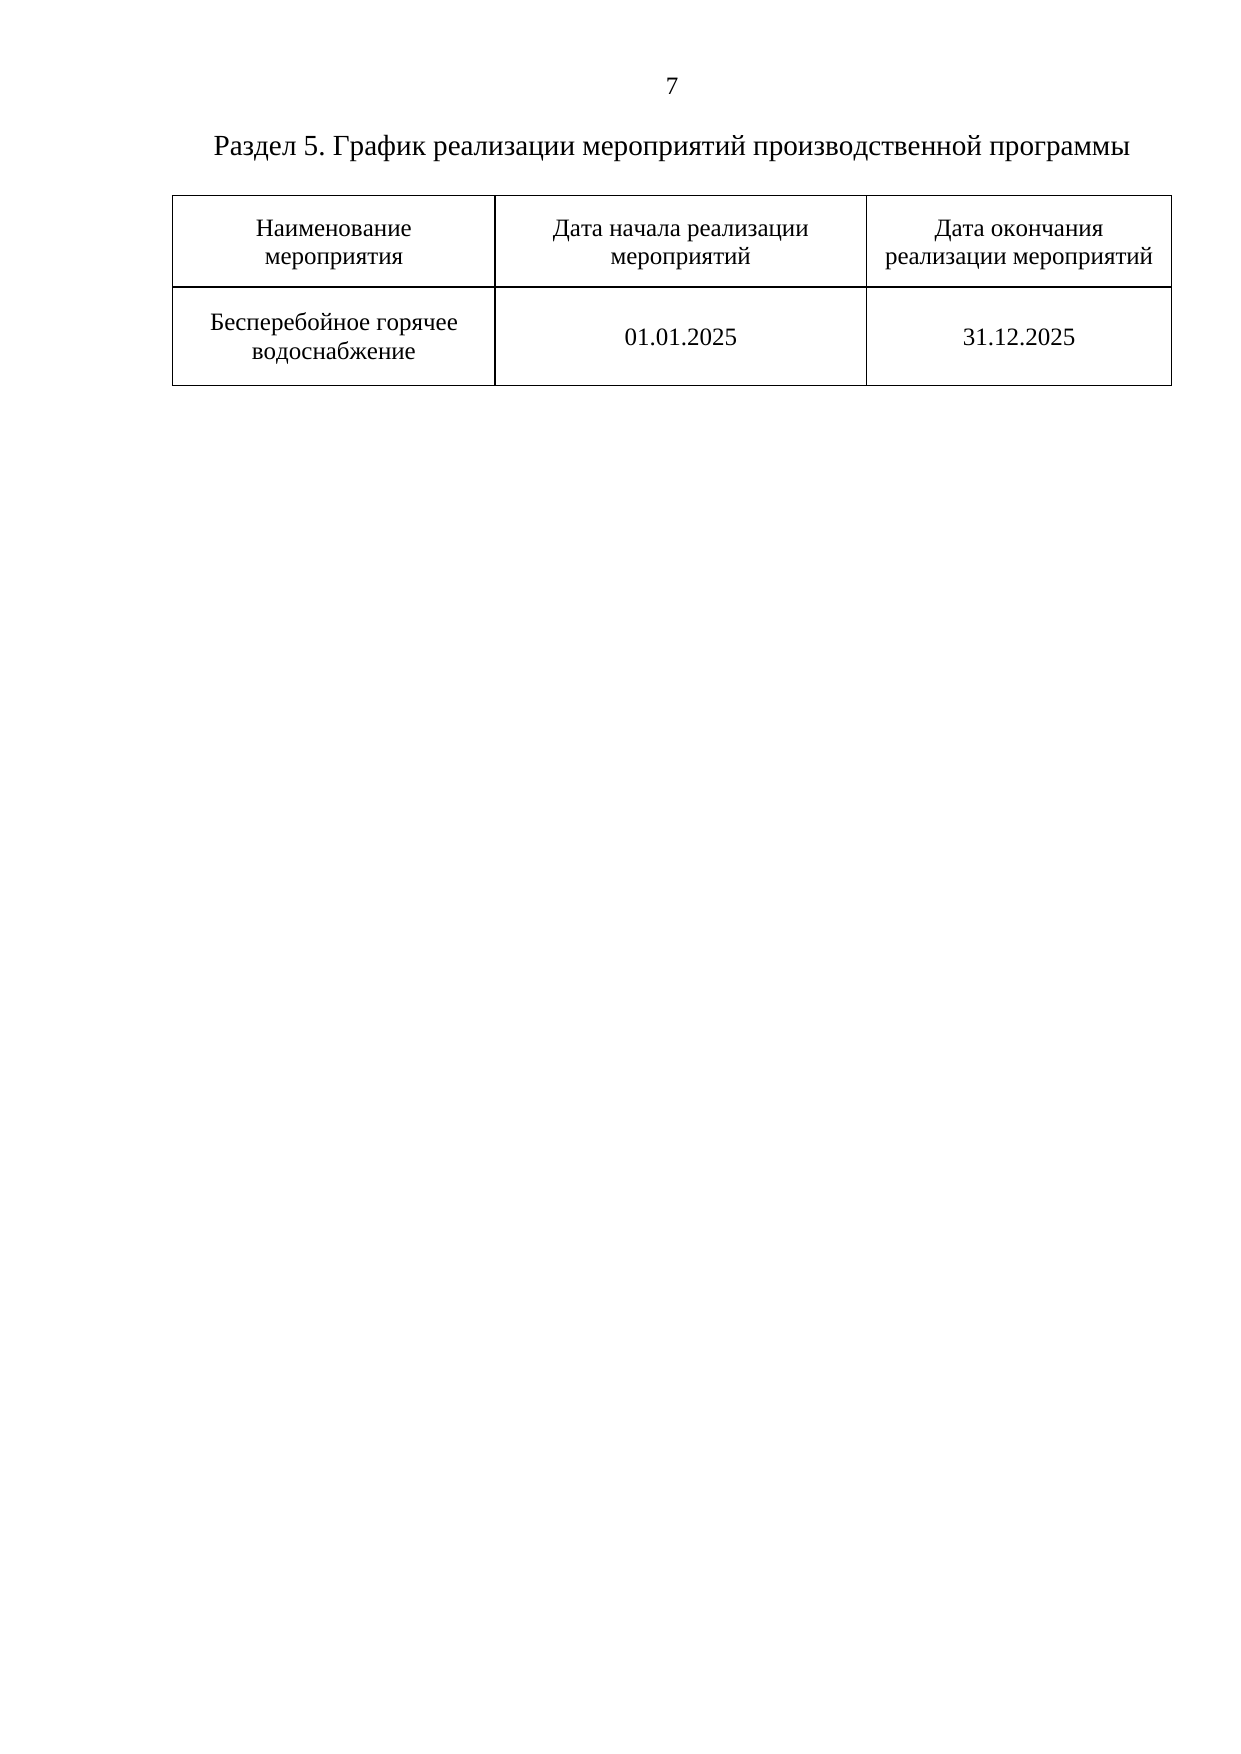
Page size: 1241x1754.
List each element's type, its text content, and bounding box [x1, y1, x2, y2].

table_header Дата начала реализации мероприятий [496, 196, 866, 286]
table_cell 31.12.2025 [867, 288, 1171, 384]
text Раздел 5. График реализации мероприятий производственной программы [177, 128, 1167, 162]
table_header Дата окончания реализации мероприятий [867, 196, 1171, 286]
table_header Наименование мероприятия [173, 196, 494, 286]
table_cell 01.01.2025 [496, 288, 866, 384]
table_cell Бесперебойное горячее водоснабжение [173, 288, 494, 384]
